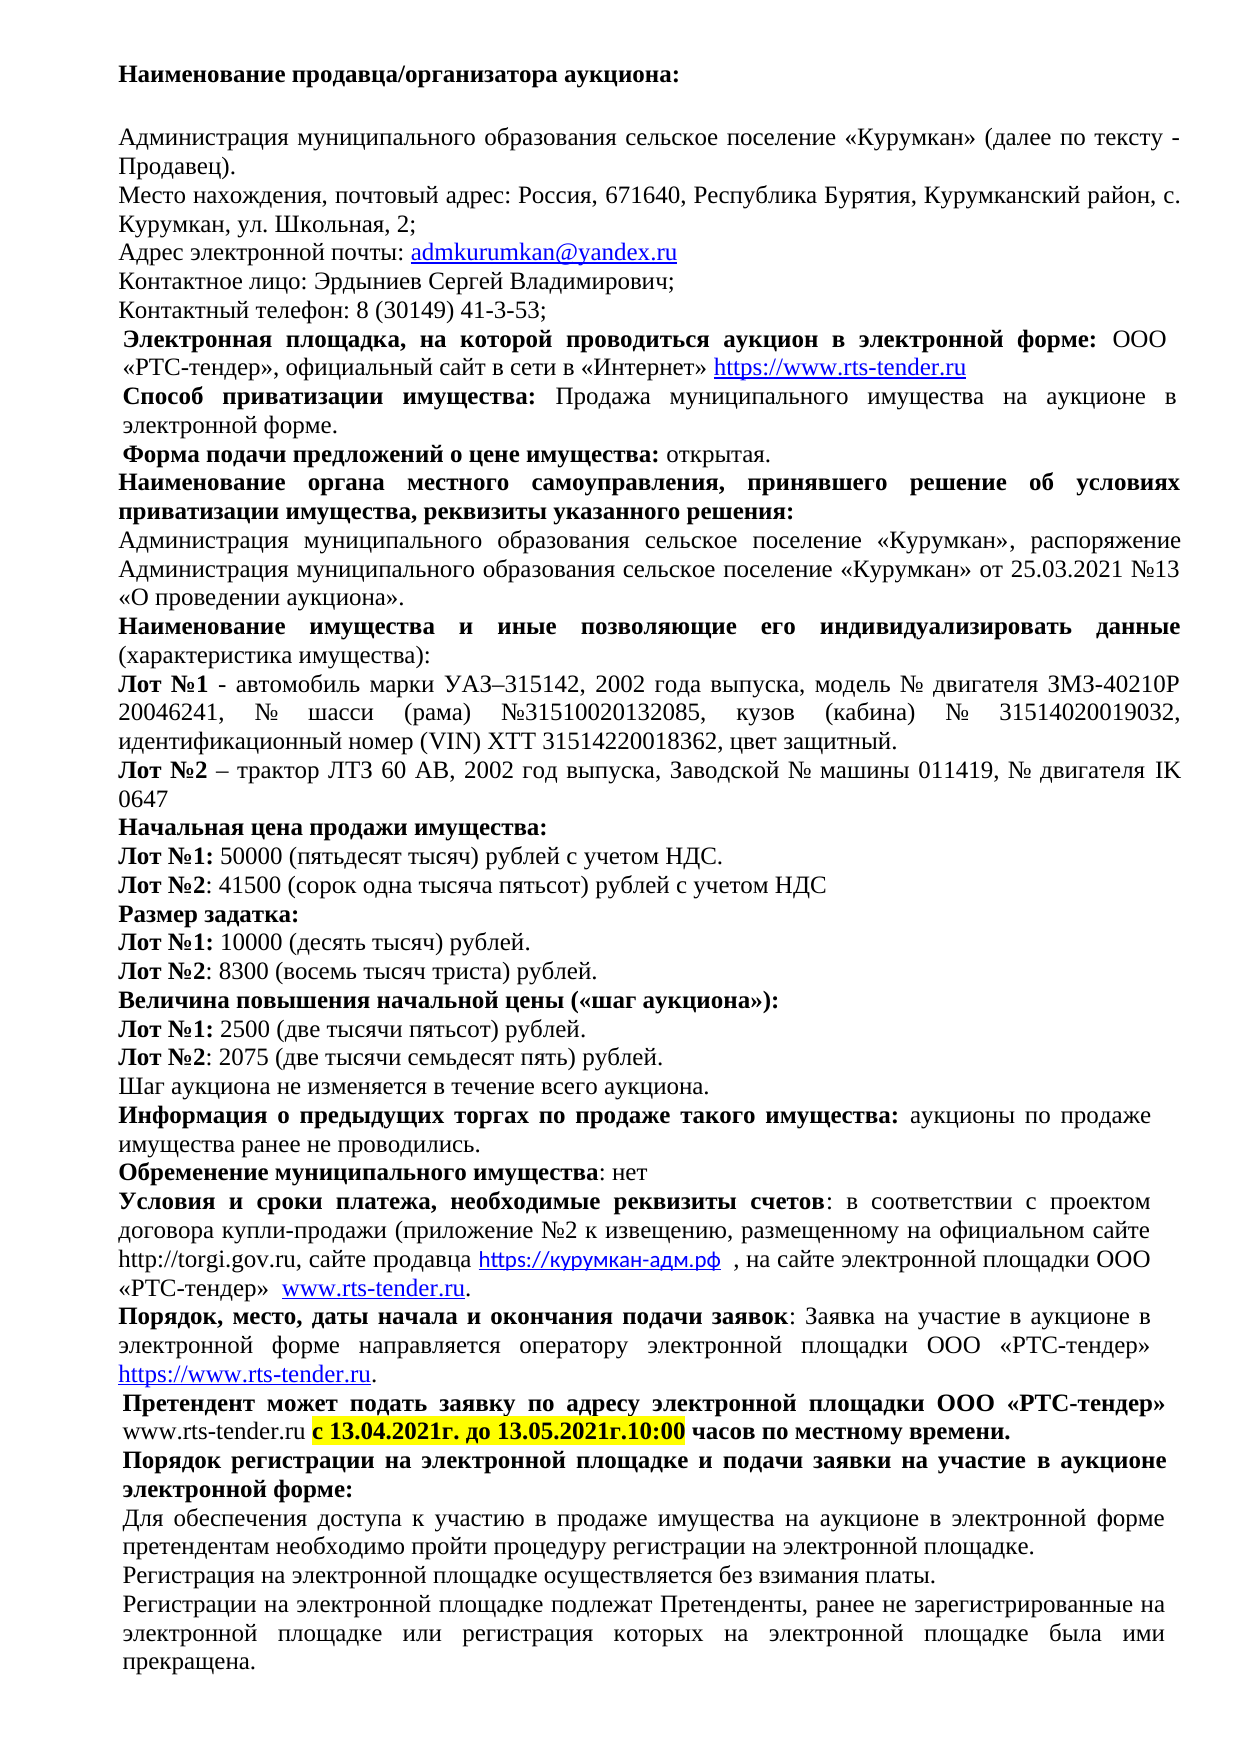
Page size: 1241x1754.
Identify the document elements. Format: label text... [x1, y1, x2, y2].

text Лот №2: 8300 (восемь тысяч триста) рублей. [118, 956, 1151, 985]
text Информация о предыдущих торгах по продаже такого имущества: аукционы по продаже имущества ранее не проводились. [118, 1100, 1151, 1157]
text Величина повышения начальной цены («шаг аукциона»): [118, 985, 1151, 1014]
text Лот №1: 2500 (две тысячи пятьсот) рублей. [118, 1014, 1151, 1042]
text Лот №2: 2075 (две тысячи семьдесят пять) рублей. [118, 1042, 1151, 1071]
text Претендент может подать заявку по адресу электронной площадки ООО «РТС-тендер» www.rts-tender.ru с 13.04.2021г. до 13.05.2021г.10:00 часов по местному времени. [122, 1388, 1167, 1445]
text Электронная площадка, на которой проводиться аукцион в электронной форме: ООО «РТС-тендер», официальный сайт в сети в «Интернет» https://www.rts-tender.ru [122, 324, 1166, 381]
text Лот №1: 10000 (десять тысяч) рублей. [118, 927, 1151, 956]
text Способ приватизации имущества: Продажа муниципального имущества на аукционе в электронной форме. [122, 381, 1177, 439]
text Наименование органа местного самоуправления, принявшего решение об условиях приватизации имущества, реквизиты указанного решения: [118, 467, 1181, 525]
text Размер задатка: [118, 899, 1151, 927]
text Порядок, место, даты начала и окончания подачи заявок: Заявка на участие в аукционе в электронной форме направляется оператору электронной площадки ООО «РТС-тендер» https://www.rts-tender.ru. [118, 1301, 1151, 1388]
text Обременение муниципального имущества: нет [118, 1157, 1151, 1186]
text Лот №2: 41500 (сорок одна тысяча пятьсот) рублей с учетом НДС [118, 870, 1151, 899]
text Форма подачи предложений о цене имущества: открытая. [122, 439, 1177, 467]
text Шаг аукциона не изменяется в течение всего аукциона. [118, 1071, 1151, 1100]
text Регистрации на электронной площадке подлежат Претенденты, ранее не зарегистрированные на электронной площадке или регистрация которых на электронной площадке была ими прекращена. [122, 1589, 1167, 1675]
text Лот №1: 50000 (пятьдесят тысяч) рублей с учетом НДС. [118, 841, 1151, 870]
text Начальная цена продажи имущества: [118, 812, 1151, 841]
text Администрация муниципального образования сельское поселение «Курумкан» (далее по тексту - Продавец). [118, 122, 1181, 180]
text Порядок регистрации на электронной площадке и подачи заявки на участие в аукционе электронной форме: [122, 1445, 1167, 1503]
text Наименование продавца/организатора аукциона: [118, 59, 1181, 88]
text Лот №1 - автомобиль марки УАЗ–315142, 2002 года выпуска, модель № двигателя ЗМЗ-40210Р 20046241, № шасси (рама) №31510020132085, кузов (кабина) № 31514020019032, идентификационный номер (VIN) ХТТ 31514220018362, цвет защитный. [118, 669, 1181, 755]
text Контактный телефон: 8 (30149) 41-3-53; [118, 295, 1181, 324]
text Лот №2 – трактор ЛТЗ 60 АВ, 2002 год выпуска, Заводской № машины 011419, № двигателя IK 0647 [118, 755, 1181, 812]
text Адрес электронной почты: admkurumkan@yandex.ru [118, 237, 1181, 266]
text Контактное лицо: Эрдыниев Сергей Владимирович; [118, 266, 1181, 295]
text Условия и сроки платежа, необходимые реквизиты счетов: в соответствии с проектом договора купли-продажи (приложение №2 к извещению, размещенному на официальном сайте http://torgi.gov.ru, сайте продавца https://курумкан-адм.рф , на сайте электронной площадки ООО «РТС-тендер» www.rts-tender.ru. [118, 1186, 1151, 1301]
text Администрация муниципального образования сельское поселение «Курумкан», распоряжение Администрация муниципального образования сельское поселение «Курумкан» от 25.03.2021 №13 «О проведении аукциона». [118, 525, 1181, 611]
text Наименование имущества и иные позволяющие его индивидуализировать данные (характеристика имущества): [118, 611, 1181, 669]
text Место нахождения, почтовый адрес: Россия, 671640, Республика Бурятия, Курумканский район, с. Курумкан, ул. Школьная, 2; [118, 180, 1181, 237]
text Регистрация на электронной площадке осуществляется без взимания платы. [122, 1560, 1167, 1589]
text Для обеспечения доступа к участию в продаже имущества на аукционе в электронной форме претендентам необходимо пройти процедуру регистрации на электронной площадке. [122, 1503, 1167, 1560]
